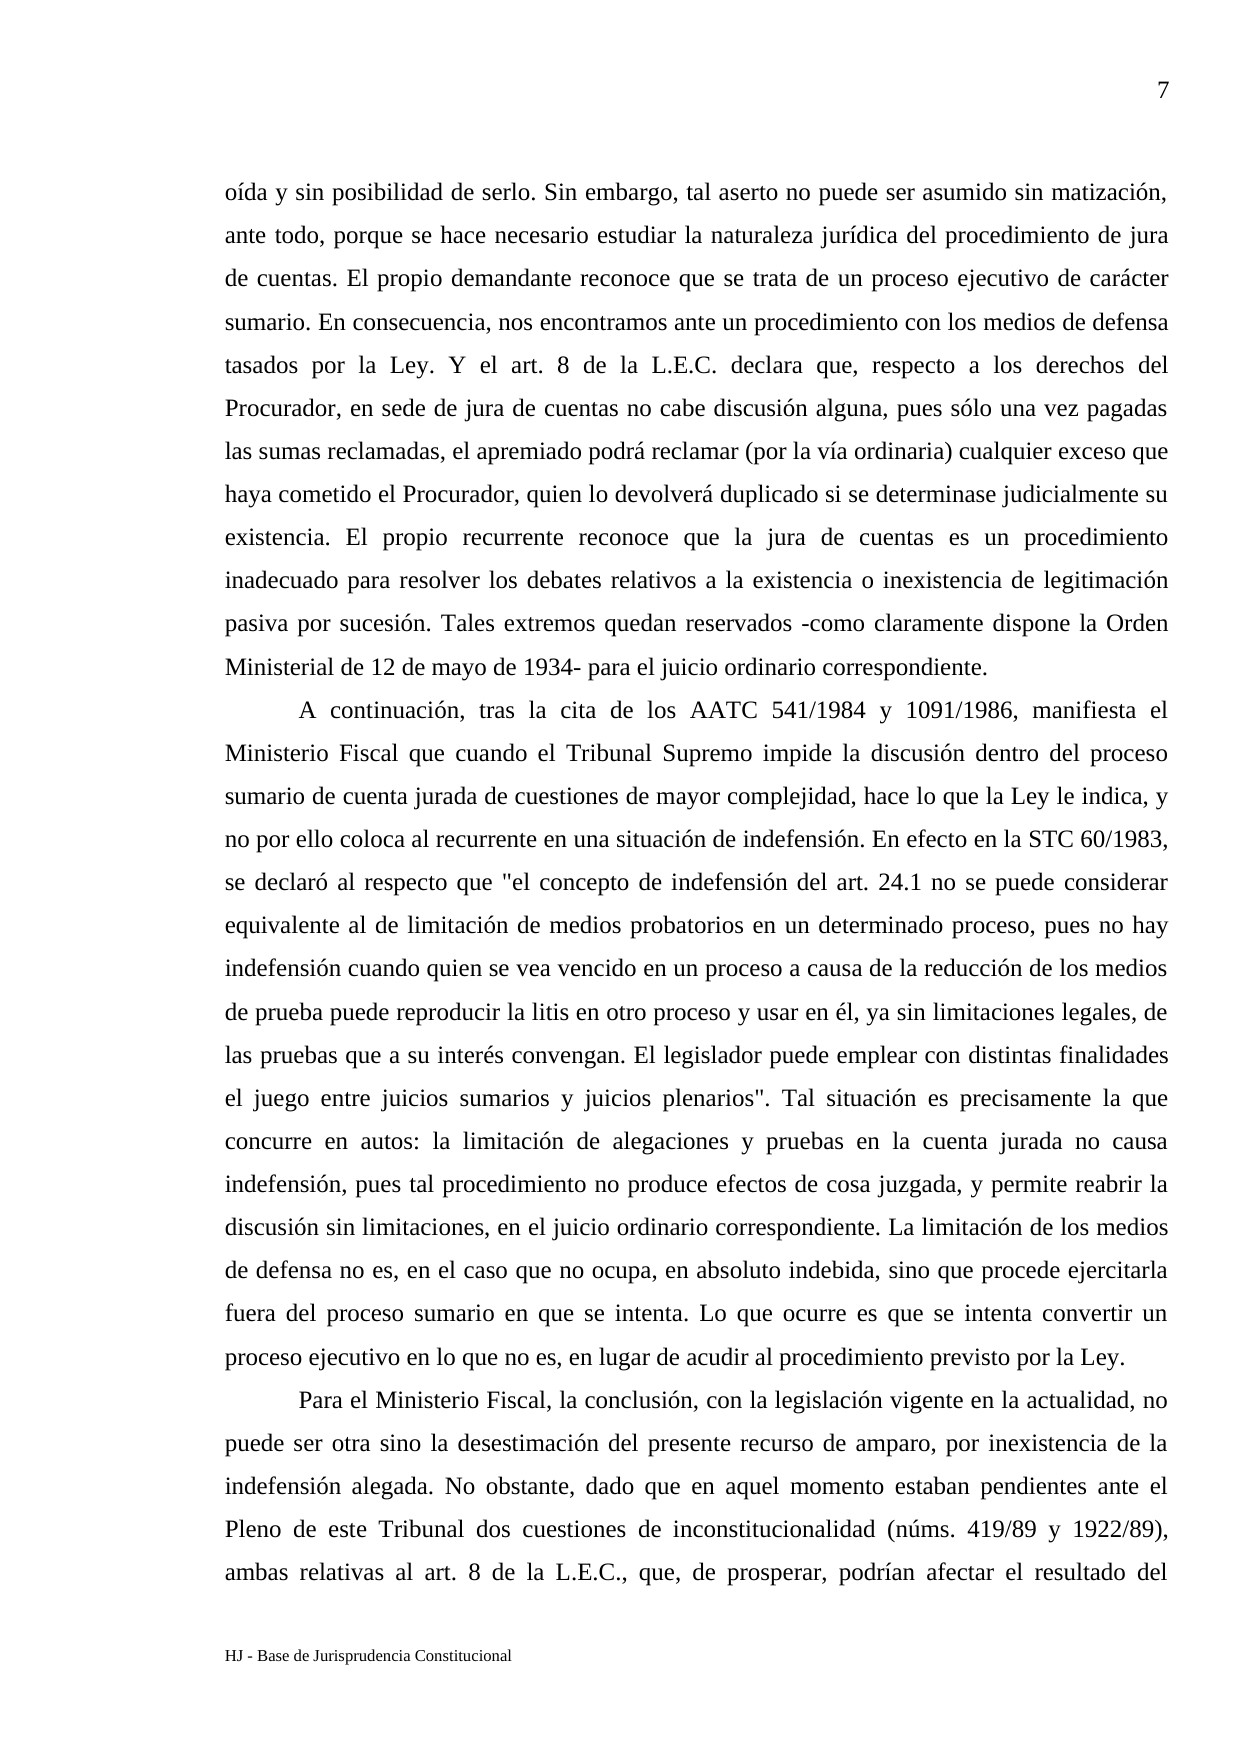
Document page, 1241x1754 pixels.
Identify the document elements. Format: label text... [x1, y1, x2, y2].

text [224, 177, 1169, 680]
text A continuación, tras la cita de los AATC 541/1984 y 1091/1986, manifiesta el Ministerio Fiscal que cuando el Tribunal Supremo impide la discusión dentro del proceso sumario de cuenta jurada de cuestiones de mayor complejidad, hace lo que la Ley le indica, y no por ello coloca al recurrente en una situación de indefensión. En efecto en la STC 60/1983, se declaró al respecto que "el concepto de indefensión del art. 24.1 no se puede considerar equivalente al de limitación de medios probatorios en un determinado proceso, pues no hay indefensión cuando quien se vea vencido en un proceso a causa de la reducción de los medios de prueba puede reproducir la litis en otro proceso y usar en él, ya sin limitaciones legales, de las pruebas que a su interés convengan. El legislador puede emplear con distintas finalidades el juego entre juicios sumarios y juicios plenarios". Tal situación es precisamente la que concurre en autos: la limitación de alegaciones y pruebas en la cuenta jurada no causa indefensión, pues tal procedimiento no produce efectos de cosa juzgada, y permite reabrir la discusión sin limitaciones, en el juicio ordinario correspondiente. La limitación de los medios de defensa no es, en el caso que no ocupa, en absoluto indebida, sino que procede ejercitarla fuera del proceso sumario en que se intenta. Lo que ocurre es que se intenta convertir un proceso ejecutivo en lo que no es, en lugar de acudir al procedimiento previsto por la Ley. [224, 695, 1169, 1370]
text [224, 1385, 1169, 1586]
